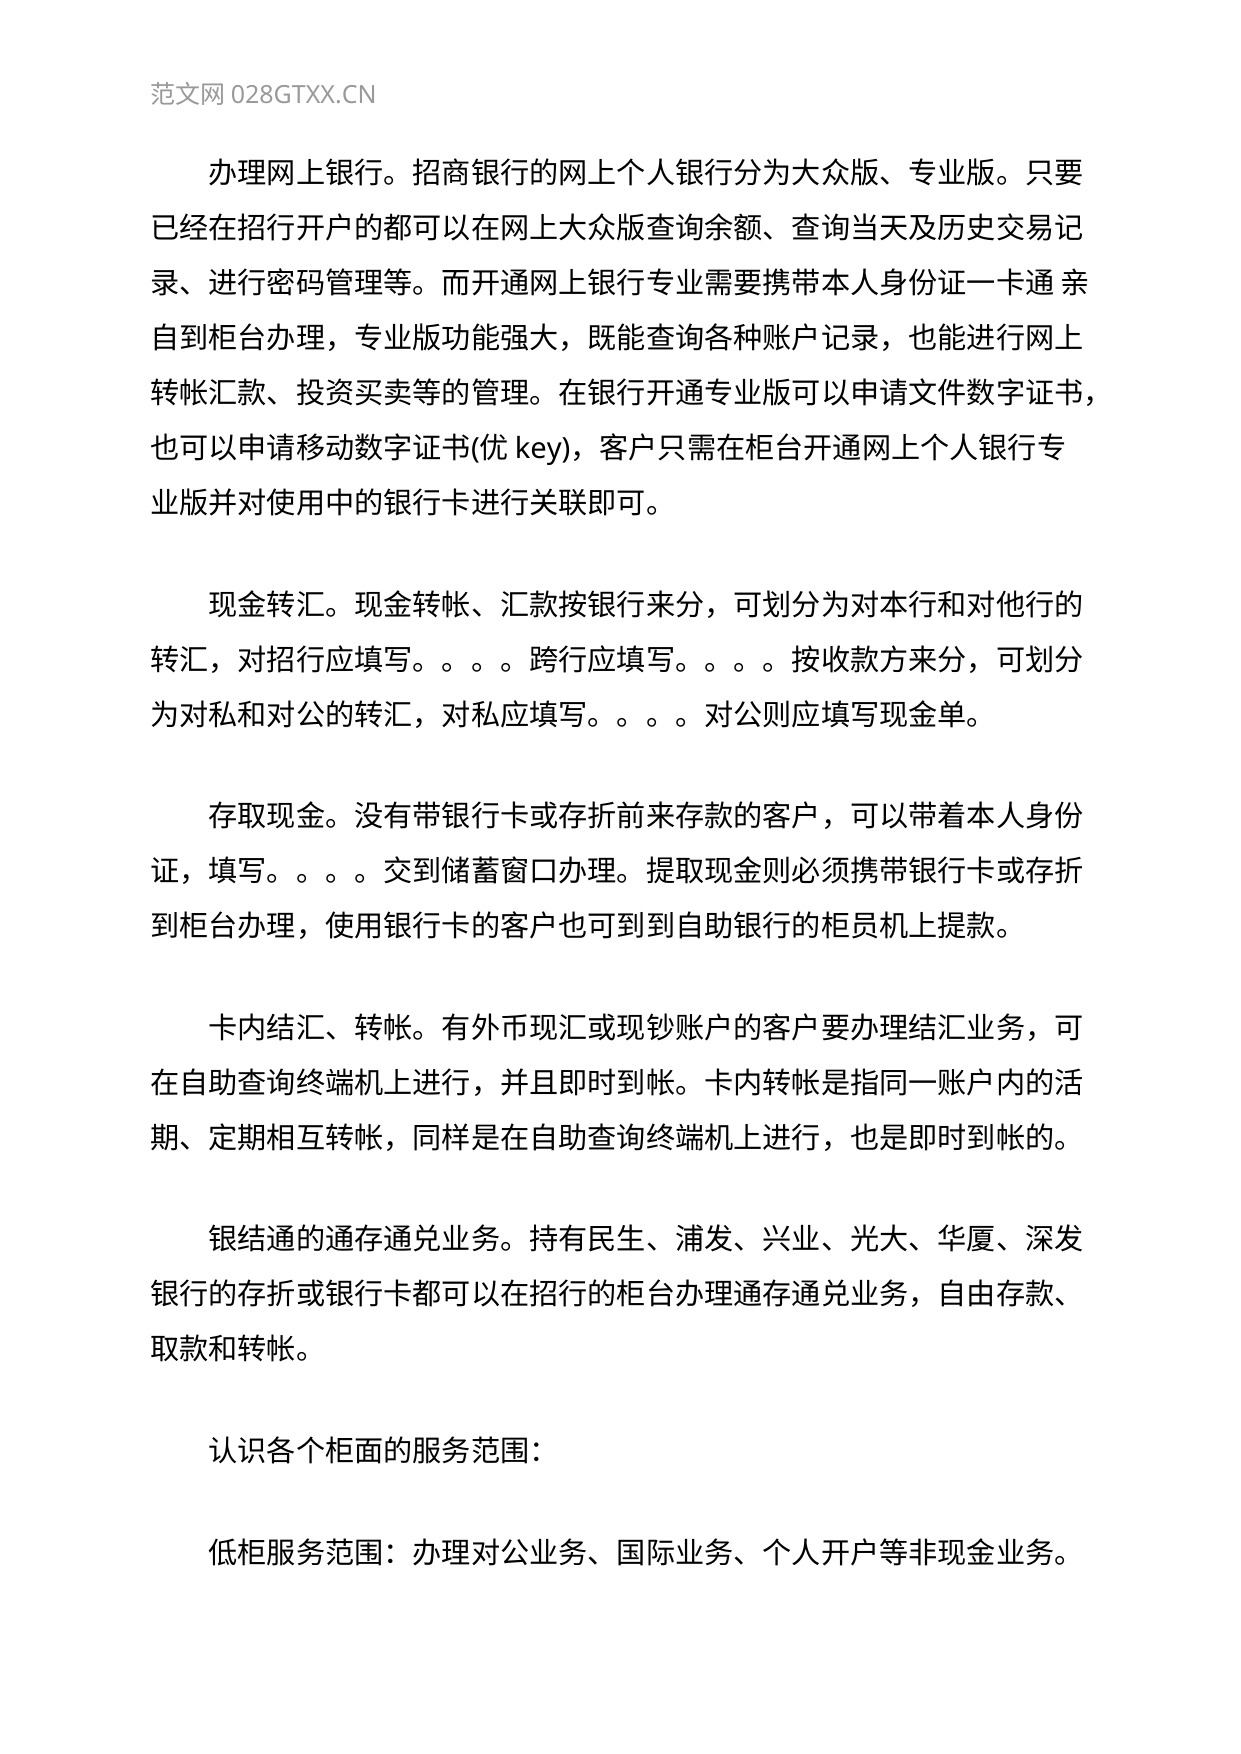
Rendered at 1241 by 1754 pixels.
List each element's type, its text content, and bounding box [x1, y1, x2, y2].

text 认识各个柜面的服务范围： [150, 1427, 1090, 1470]
text 低柜服务范围：办理对公业务、国际业务、个人开户等非现金业务。 [150, 1529, 1090, 1572]
text 现金转汇。现金转帐、汇款按银行来分，可划分为对本行和对他行的转汇，对招行应填写。。。。跨行应填写。。。。按收款方来分，可划分为对私和对公的转汇，对私应填写。。。。对公则应填写现金单。 [150, 581, 1090, 733]
text 卡内结汇、转帐。有外币现汇或现钞账户的客户要办理结汇业务，可在自助查询终端机上进行，并且即时到帐。卡内转帐是指同一账户内的活期、定期相互转帐，同样是在自助查询终端机上进行，也是即时到帐的。 [150, 1004, 1090, 1156]
text 存取现金。没有带银行卡或存折前来存款的客户，可以带着本人身份证，填写。。。。交到储蓄窗口办理。提取现金则必须携带银行卡或存折到柜台办理，使用银行卡的客户也可到到自助银行的柜员机上提款。 [150, 793, 1090, 945]
text 银结通的通存通兑业务。持有民生、浦发、兴业、光大、华厦、深发银行的存折或银行卡都可以在招行的柜台办理通存通兑业务，自由存款、取款和转帐。 [150, 1216, 1090, 1368]
text 办理网上银行。招商银行的网上个人银行分为大众版、专业版。只要已经在招行开户的都可以在网上大众版查询余额、查询当天及历史交易记录、进行密码管理等。而开通网上银行专业需要携带本人身份证一卡通 亲自到柜台办理，专业版功能强大，既能查询各种账户记录，也能进行网上转帐汇款、投资买卖等的管理。在银行开通专业版可以申请文件数字证书，也可以申请移动数字证书(优key)，客户只需在柜台开通网上个人银行专业版并对使用中的银行卡进行关联即可。 [150, 150, 1090, 522]
